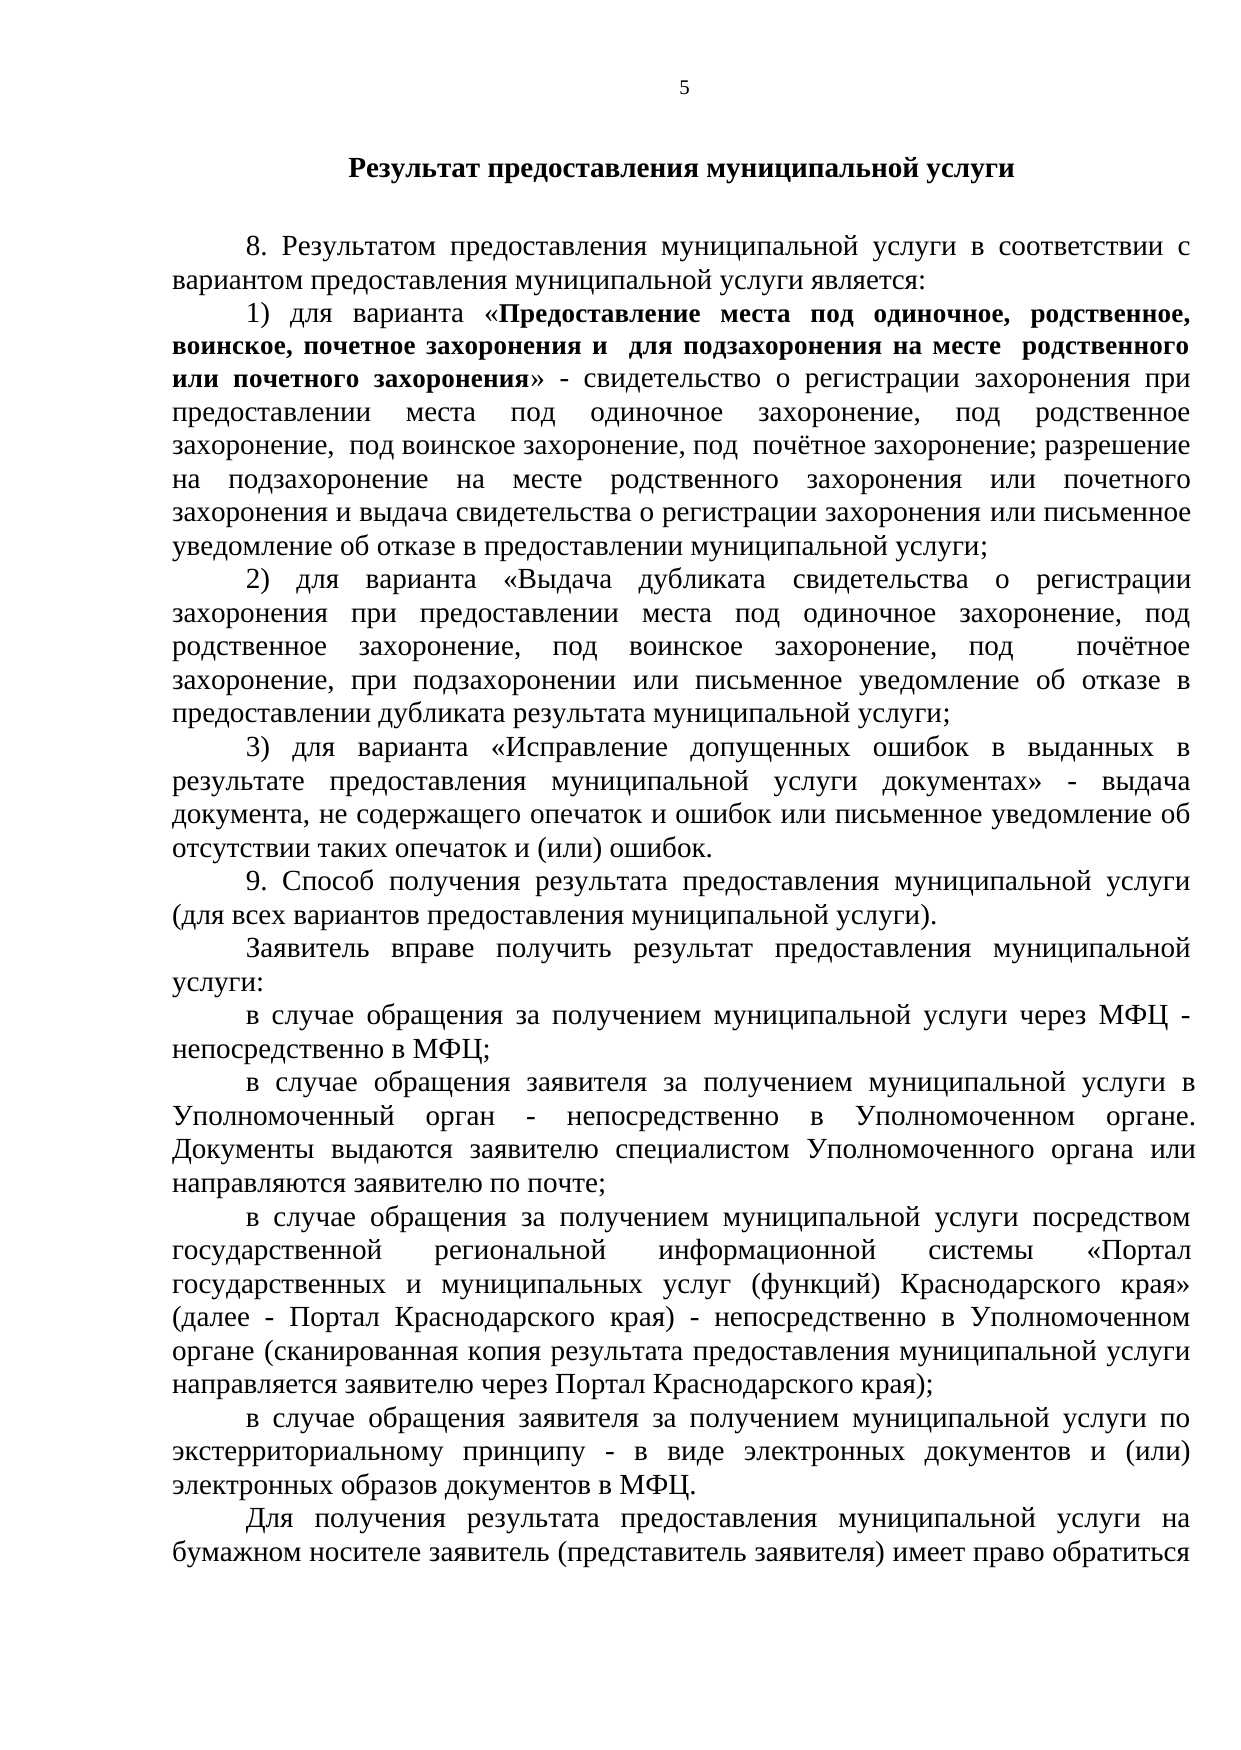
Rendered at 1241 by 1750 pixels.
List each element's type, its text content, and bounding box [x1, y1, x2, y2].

text 2) для варианта «Выдача дубликата свидетельства о регистрации захоронения при предоставлении места под одиночное захоронение, под родственное захоронение, под воинское захоронение, под почётное захоронение, при подзахоронении или письменное уведомление об отказе в предоставлении дубликата результата муниципальной услуги; [172, 561, 1191, 729]
text 8. Результатом предоставления муниципальной услуги в соответствии с вариантом предоставления муниципальной услуги является: [172, 228, 1191, 295]
text 9. Способ получения результата предоставления муниципальной услуги (для всех вариантов предоставления муниципальной услуги). [172, 863, 1191, 930]
text 1) для варианта «Предоставление места под одиночное, родственное, воинское, почетное захоронения и для подзахоронения на месте родственного или почетного захоронения» - свидетельство о регистрации захоронения при предоставлении места под одиночное захоронение, под родственное захоронение, под воинское захоронение, под почётное захоронение; разрешение на подзахоронение на месте родственного захоронения или почетного захоронения и выдача свидетельства о регистрации захоронения или письменное уведомление об отказе в предоставлении муниципальной услуги; [172, 295, 1191, 561]
text в случае обращения заявителя за получением муниципальной услуги в Уполномоченный орган - непосредственно в Уполномоченном органе. Документы выдаются заявителю специалистом Уполномоченного органа или направляются заявителю по почте; [172, 1064, 1197, 1199]
text в случае обращения за получением муниципальной услуги посредством государственной региональной информационной системы «Портал государственных и муниципальных услуг (функций) Краснодарского края» (далее - Портал Краснодарского края) - непосредственно в Уполномоченном органе (сканированная копия результата предоставления муниципальной услуги направляется заявителю через Портал Краснодарского края); [172, 1199, 1191, 1400]
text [172, 1501, 1191, 1568]
text в случае обращения заявителя за получением муниципальной услуги по экстерриториальному принципу - в виде электронных документов и (или) электронных образов документов в МФЦ. [172, 1400, 1191, 1501]
text 3) для варианта «Исправление допущенных ошибок в выданных в результате предоставления муниципальной услуги документах» - выдача документа, не содержащего опечаток и ошибок или письменное уведомление об отсутствии таких опечаток и (или) ошибок. [172, 729, 1191, 863]
subtitle Результат предоставления муниципальной услуги [172, 150, 1191, 183]
text Заявитель вправе получить результат предоставления муниципальной услуги: [172, 930, 1191, 997]
text в случае обращения за получением муниципальной услуги через МФЦ - непосредственно в МФЦ; [172, 997, 1191, 1064]
